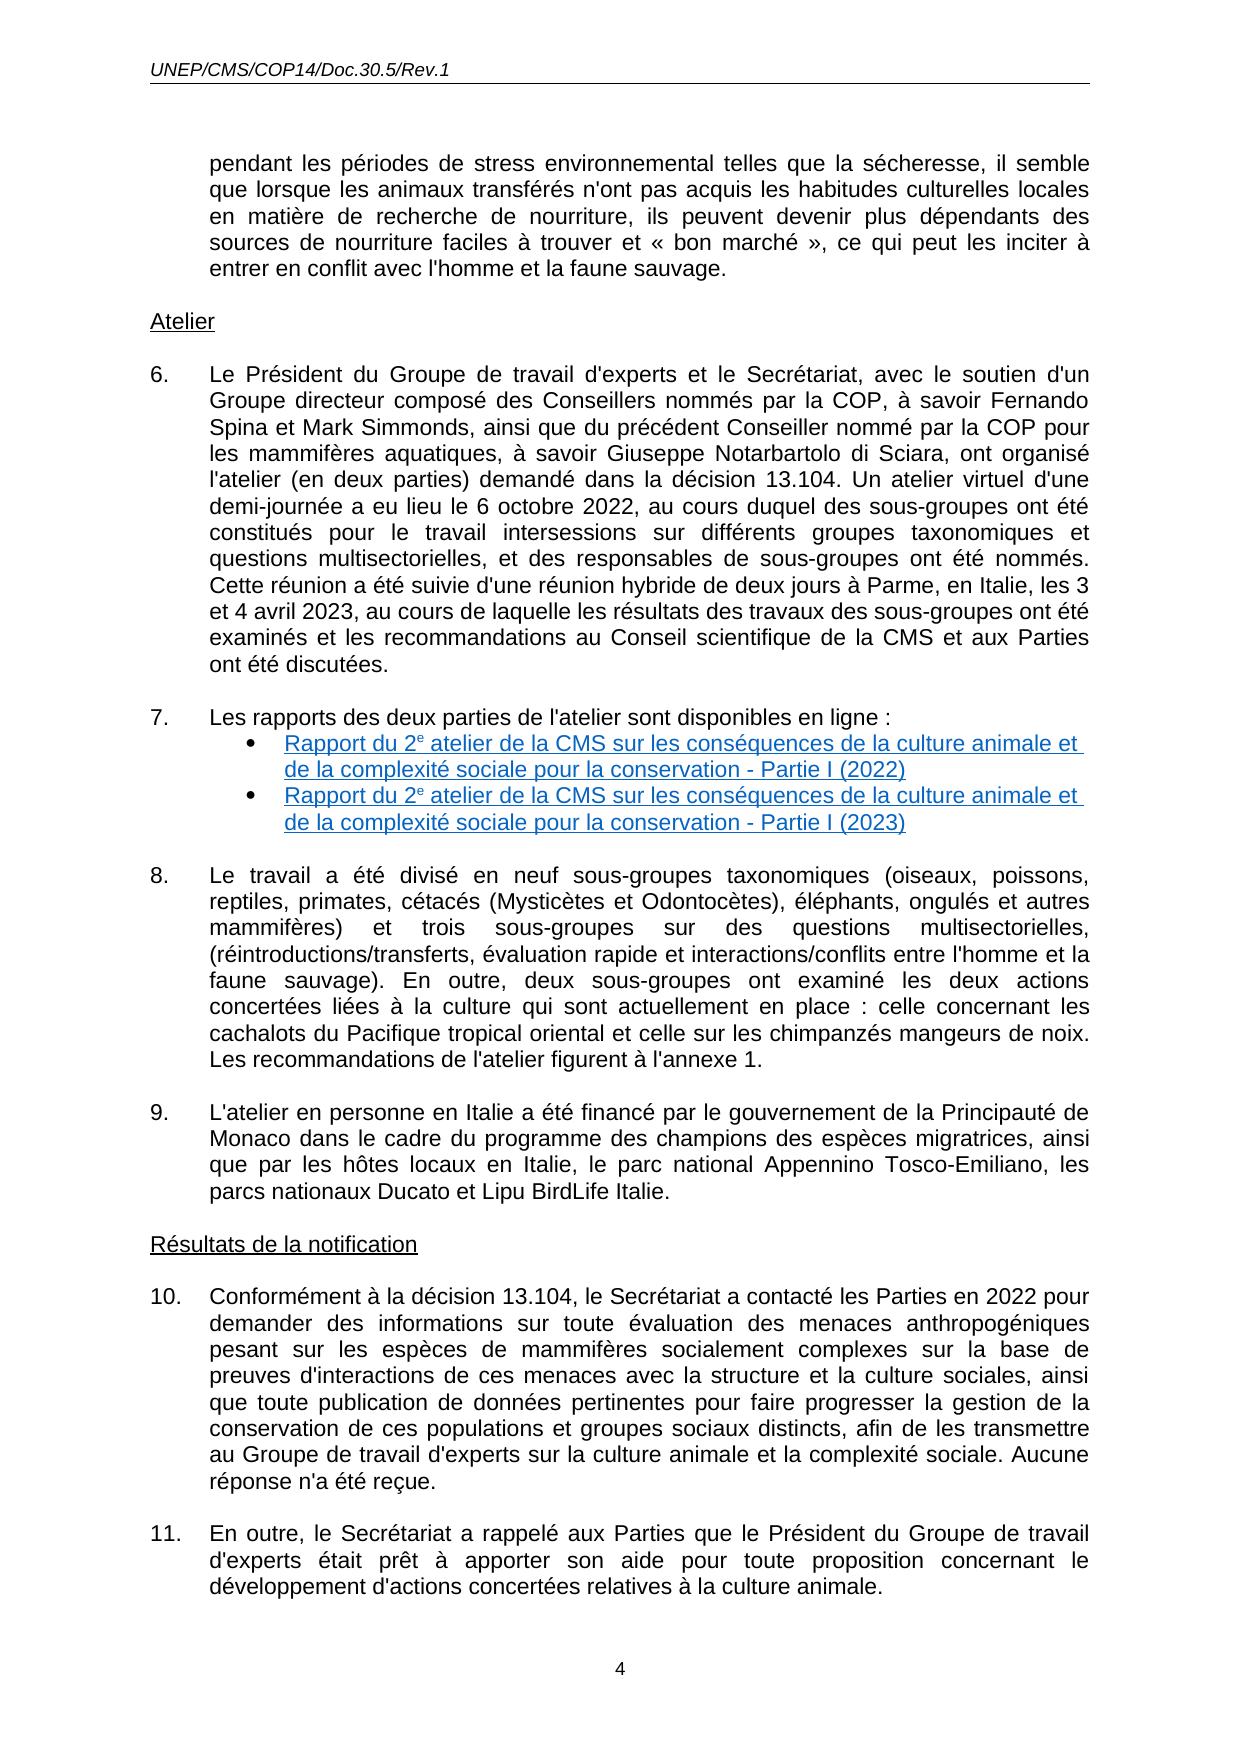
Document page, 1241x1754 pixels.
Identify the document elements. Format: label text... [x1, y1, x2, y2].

text Résultats de la notification [150, 1231, 1090, 1257]
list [150, 150, 1090, 282]
list Les rapports des deux parties de l'atelier sont disponibles en ligne : [150, 703, 1090, 730]
text Atelier [150, 308, 1090, 334]
list Le travail a été divisé en neuf sous-groupes taxonomiques (oiseaux, poissons, reptiles, primates, cétacés (Mysticètes et Odontocètes), éléphants, ongulés et autres mammifères) et trois sous-groupes sur des questions multisectorielles, (réintroductions/transferts, évaluation rapide et interactions/conflits entre l'homme et la faune sauvage). En outre, deux sous-groupes ont examiné les deux actions concertées liées à la culture qui sont actuellement en place : celle concernant les cachalots du Pacifique tropical oriental et celle sur les chimpanzés mangeurs de noix. Les recommandations de l'atelier figurent à l'annexe 1. [150, 862, 1090, 1072]
list Rapport du 2e atelier de la CMS sur les conséquences de la culture animale et de la complexité sociale pour la conservation - Partie I (2023) [247, 782, 1090, 835]
list En outre, le Secrétariat a rappelé aux Parties que le Président du Groupe de travail d'experts était prêt à apporter son aide pour toute proposition concernant le développement d'actions concertées relatives à la culture animale. [150, 1520, 1090, 1599]
list Le Président du Groupe de travail d'experts et le Secrétariat, avec le soutien d'un Groupe directeur composé des Conseillers nommés par la COP, à savoir Fernando Spina et Mark Simmonds, ainsi que du précédent Conseiller nommé par la COP pour les mammifères aquatiques, à savoir Giuseppe Notarbartolo di Sciara, ont organisé l'atelier (en deux parties) demandé dans la décision 13.104. Un atelier virtuel d'une demi-journée a eu lieu le 6 octobre 2022, au cours duquel des sous-groupes ont été constitués pour le travail intersessions sur différents groupes taxonomiques et questions multisectorielles, et des responsables de sous-groupes ont été nommés. Cette réunion a été suivie d'une réunion hybride de deux jours à Parme, en Italie, les 3 et 4 avril 2023, au cours de laquelle les résultats des travaux des sous-groupes ont été examinés et les recommandations au Conseil scientifique de la CMS et aux Parties ont été discutées. [150, 361, 1090, 677]
list Conformément à la décision 13.104, le Secrétariat a contacté les Parties en 2022 pour demander des informations sur toute évaluation des menaces anthropogéniques pesant sur les espèces de mammifères socialement complexes sur la base de preuves d'interactions de ces menaces avec la structure et la culture sociales, ainsi que toute publication de données pertinentes pour faire progresser la gestion de la conservation de ces populations et groupes sociaux distincts, afin de les transmettre au Groupe de travail d'experts sur la culture animale et la complexité sociale. Aucune réponse n'a été reçue. [150, 1283, 1090, 1494]
list L'atelier en personne en Italie a été financé par le gouvernement de la Principauté de Monaco dans le cadre du programme des champions des espèces migratrices, ainsi que par les hôtes locaux en Italie, le parc national Appennino Tosco-Emiliano, les parcs nationaux Ducato et Lipu BirdLife Italie. [150, 1099, 1090, 1204]
list Rapport du 2e atelier de la CMS sur les conséquences de la culture animale et de la complexité sociale pour la conservation - Partie I (2022) [247, 730, 1090, 782]
